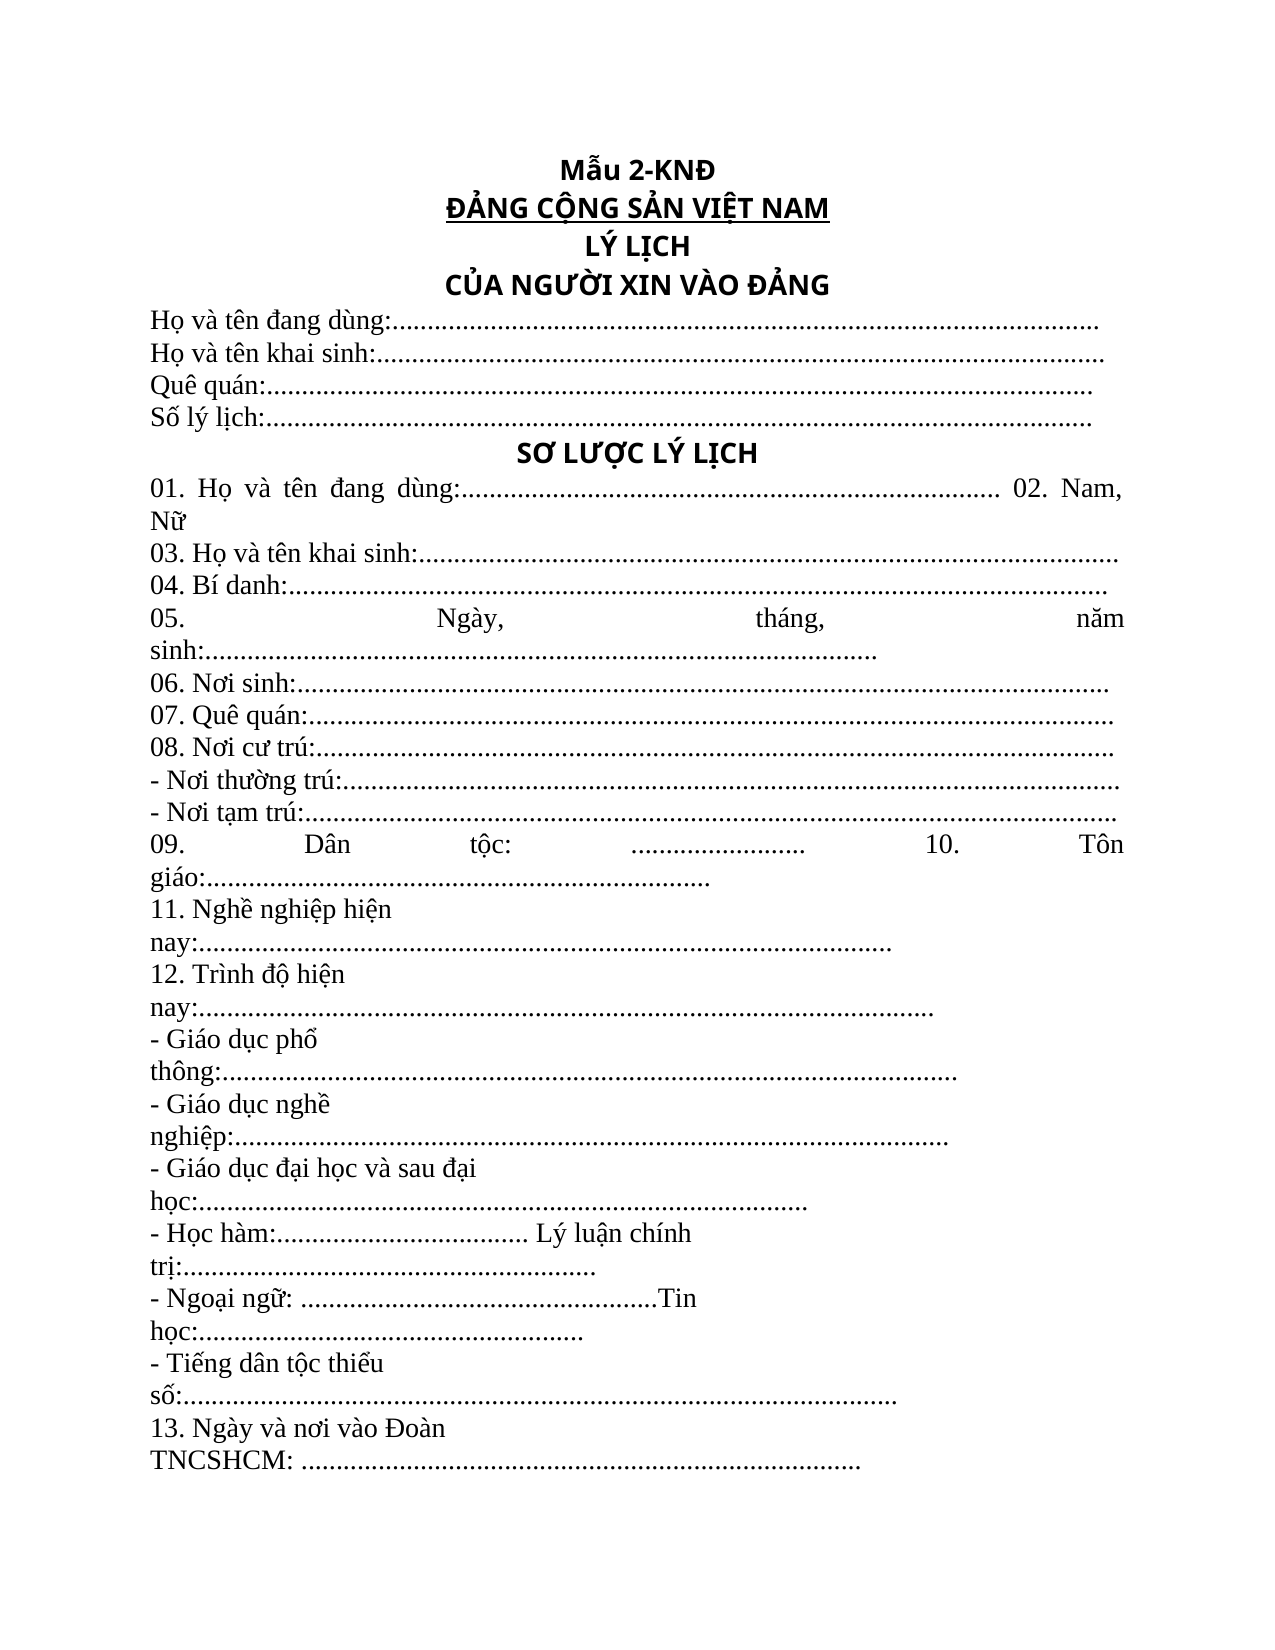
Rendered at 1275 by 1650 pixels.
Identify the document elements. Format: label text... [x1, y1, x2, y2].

text 12. Trình độ hiện nay:......................................................................................................... [150, 957, 1125, 1022]
text - Học hàm:.................................... Lý luận chính trị:........................................................... [150, 1216, 1125, 1281]
text - Nơi thường trú:............................................................................................................... [150, 763, 1125, 795]
text - Ngoại ngữ: ...................................................Tin học:....................................................... [150, 1281, 1125, 1346]
text 03. Họ và tên khai sinh:.................................................................................................... [150, 536, 1125, 568]
text 06. Nơi sinh:.................................................................................................................... [150, 666, 1125, 698]
text - Tiếng dân tộc thiểu số:...................................................................................................... [150, 1346, 1125, 1411]
text - Giáo dục phổ thông:......................................................................................................... [150, 1022, 1125, 1087]
text 05. Ngày, tháng, năm sinh:................................................................................................ [150, 601, 1125, 666]
text Họ và tên khai sinh:........................................................................................................ [150, 336, 1125, 368]
text 11. Nghề nghiệp hiện nay:................................................................................................... [150, 892, 1125, 957]
text 07. Quê quán:................................................................................................................... [150, 698, 1125, 730]
text - Giáo dục nghề nghiệp:...................................................................................................... [150, 1087, 1125, 1152]
text Quê quán:...................................................................................................................... [150, 368, 1125, 401]
text - Nơi tạm trú:.................................................................................................................... [150, 795, 1125, 828]
text LÝ LỊCH CỦA NGƯỜI XIN VÀO ĐẢNG [150, 227, 1125, 303]
text 09. Dân tộc: ......................... 10. Tôn giáo:........................................................................ [150, 828, 1125, 892]
text - Giáo dục đại học và sau đại học:....................................................................................... [150, 1152, 1125, 1216]
text 04. Bí danh:..................................................................................................................... [150, 568, 1125, 601]
text Số lý lịch:...................................................................................................................... [150, 401, 1125, 433]
text Họ và tên đang dùng:..................................................................................................... [150, 303, 1125, 336]
text 01. Họ và tên đang dùng:............................................................................. 02. Nam, Nữ [150, 471, 1125, 536]
text SƠ LƯỢC LÝ LỊCH [150, 433, 1125, 471]
text 13. Ngày và nơi vào Đoàn TNCSHCM: ................................................................................ [150, 1411, 1125, 1476]
text Mẫu 2-KNĐ ĐẢNG CỘNG SẢN VIỆT NAM [150, 150, 1125, 227]
text 08. Nơi cư trú:.................................................................................................................. [150, 730, 1125, 763]
